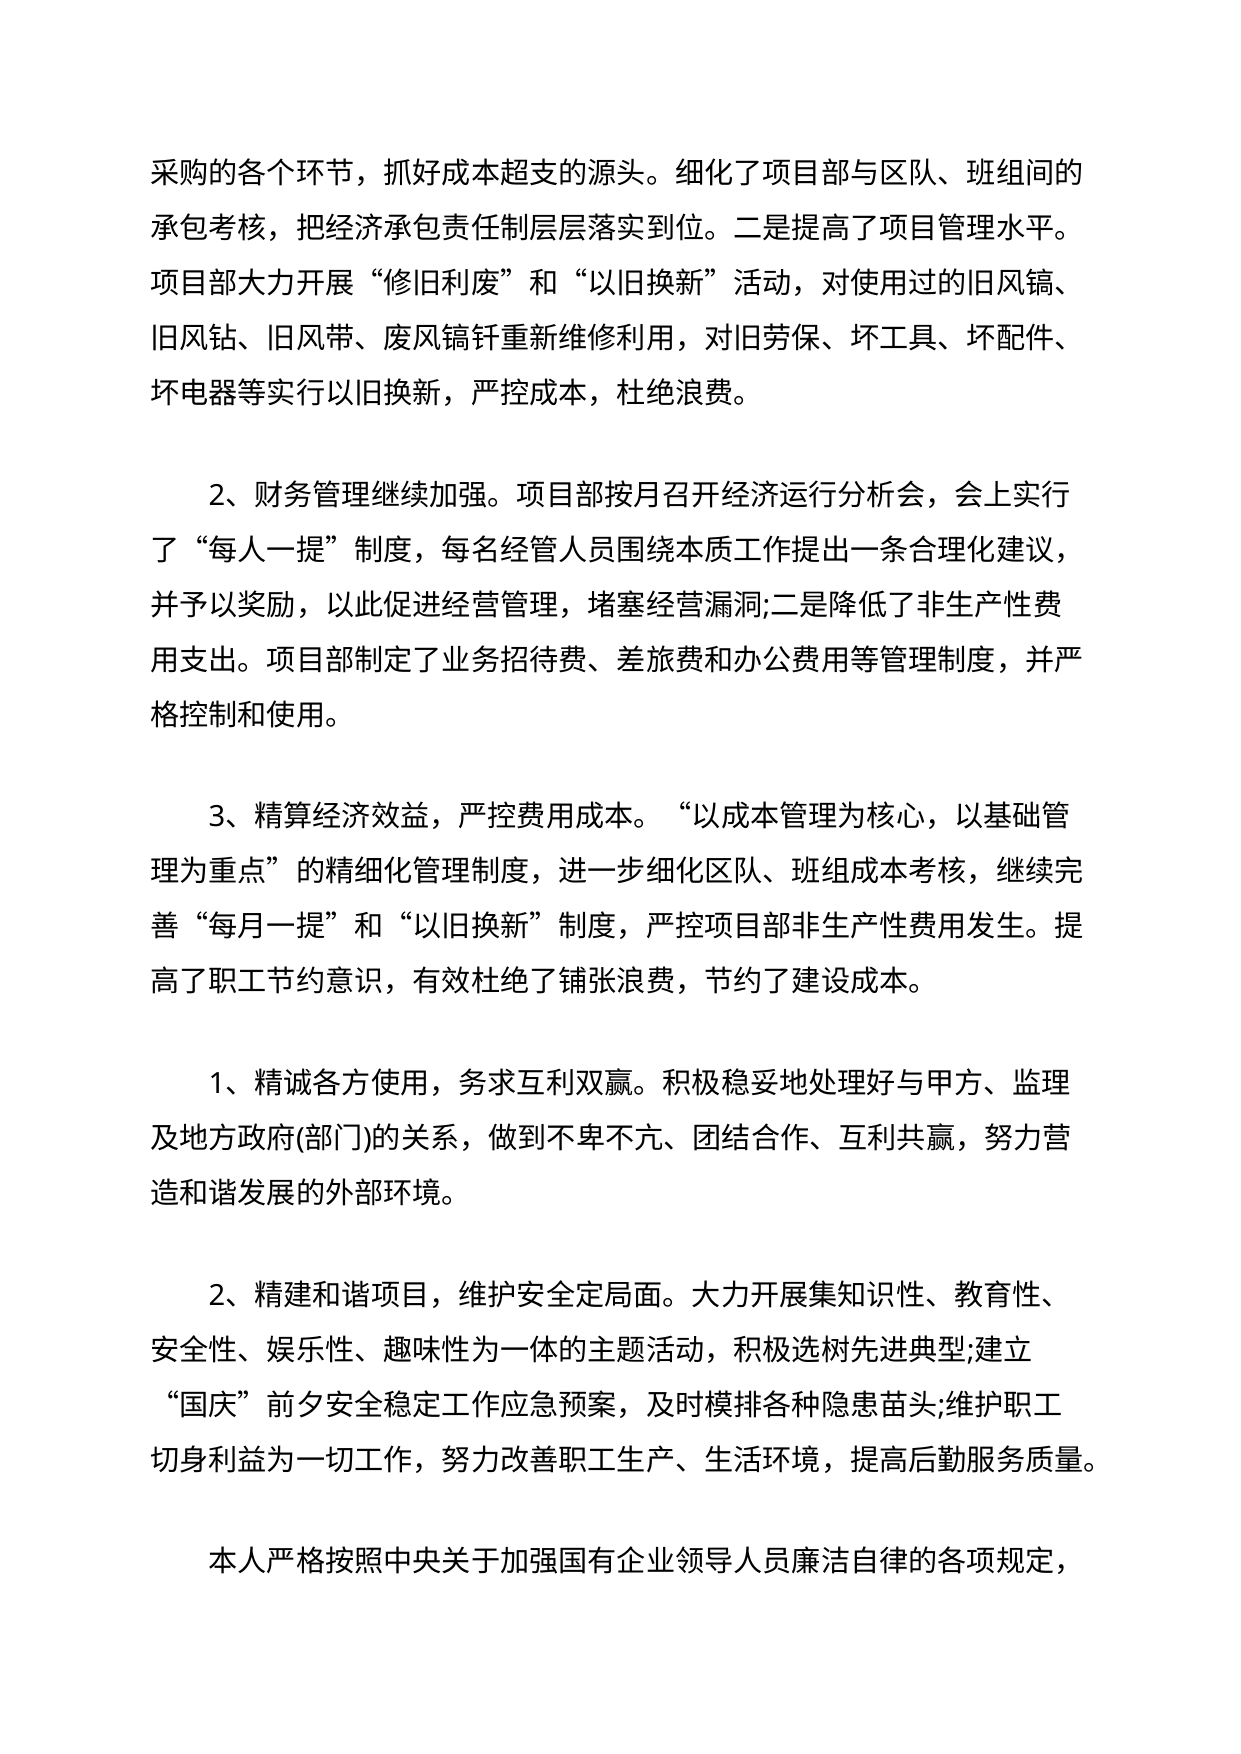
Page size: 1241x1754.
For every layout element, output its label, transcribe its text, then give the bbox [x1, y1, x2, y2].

text 1、精诚各方使用，务求互利双赢。积极稳妥地处理好与甲方、监理及地方政府(部门)的关系，做到不卑不亢、团结合作、互利共赢，努力营造和谐发展的外部环境。 [150, 1059, 1090, 1212]
text 3、精算经济效益，严控费用成本。“以成本管理为核心，以基础管理为重点”的精细化管理制度，进一步细化区队、班组成本考核，继续完善“每月一提”和“以旧换新”制度，严控项目部非生产性费用发生。提高了职工节约意识，有效杜绝了铺张浪费，节约了建设成本。 [150, 793, 1090, 1000]
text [150, 1538, 1090, 1580]
text 2、财务管理继续加强。项目部按月召开经济运行分析会，会上实行了“每人一提”制度，每名经管人员围绕本质工作提出一条合理化建议，并予以奖励，以此促进经营管理，堵塞经营漏洞;二是降低了非生产性费用支出。项目部制定了业务招待费、差旅费和办公费用等管理制度，并严格控制和使用。 [150, 471, 1090, 733]
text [150, 150, 1090, 412]
text 2、精建和谐项目，维护安全定局面。大力开展集知识性、教育性、安全性、娱乐性、趣味性为一体的主题活动，积极选树先进典型;建立“国庆”前夕安全稳定工作应急预案，及时模排各种隐患苗头;维护职工切身利益为一切工作，努力改善职工生产、生活环境，提高后勤服务质量。 [150, 1271, 1090, 1478]
